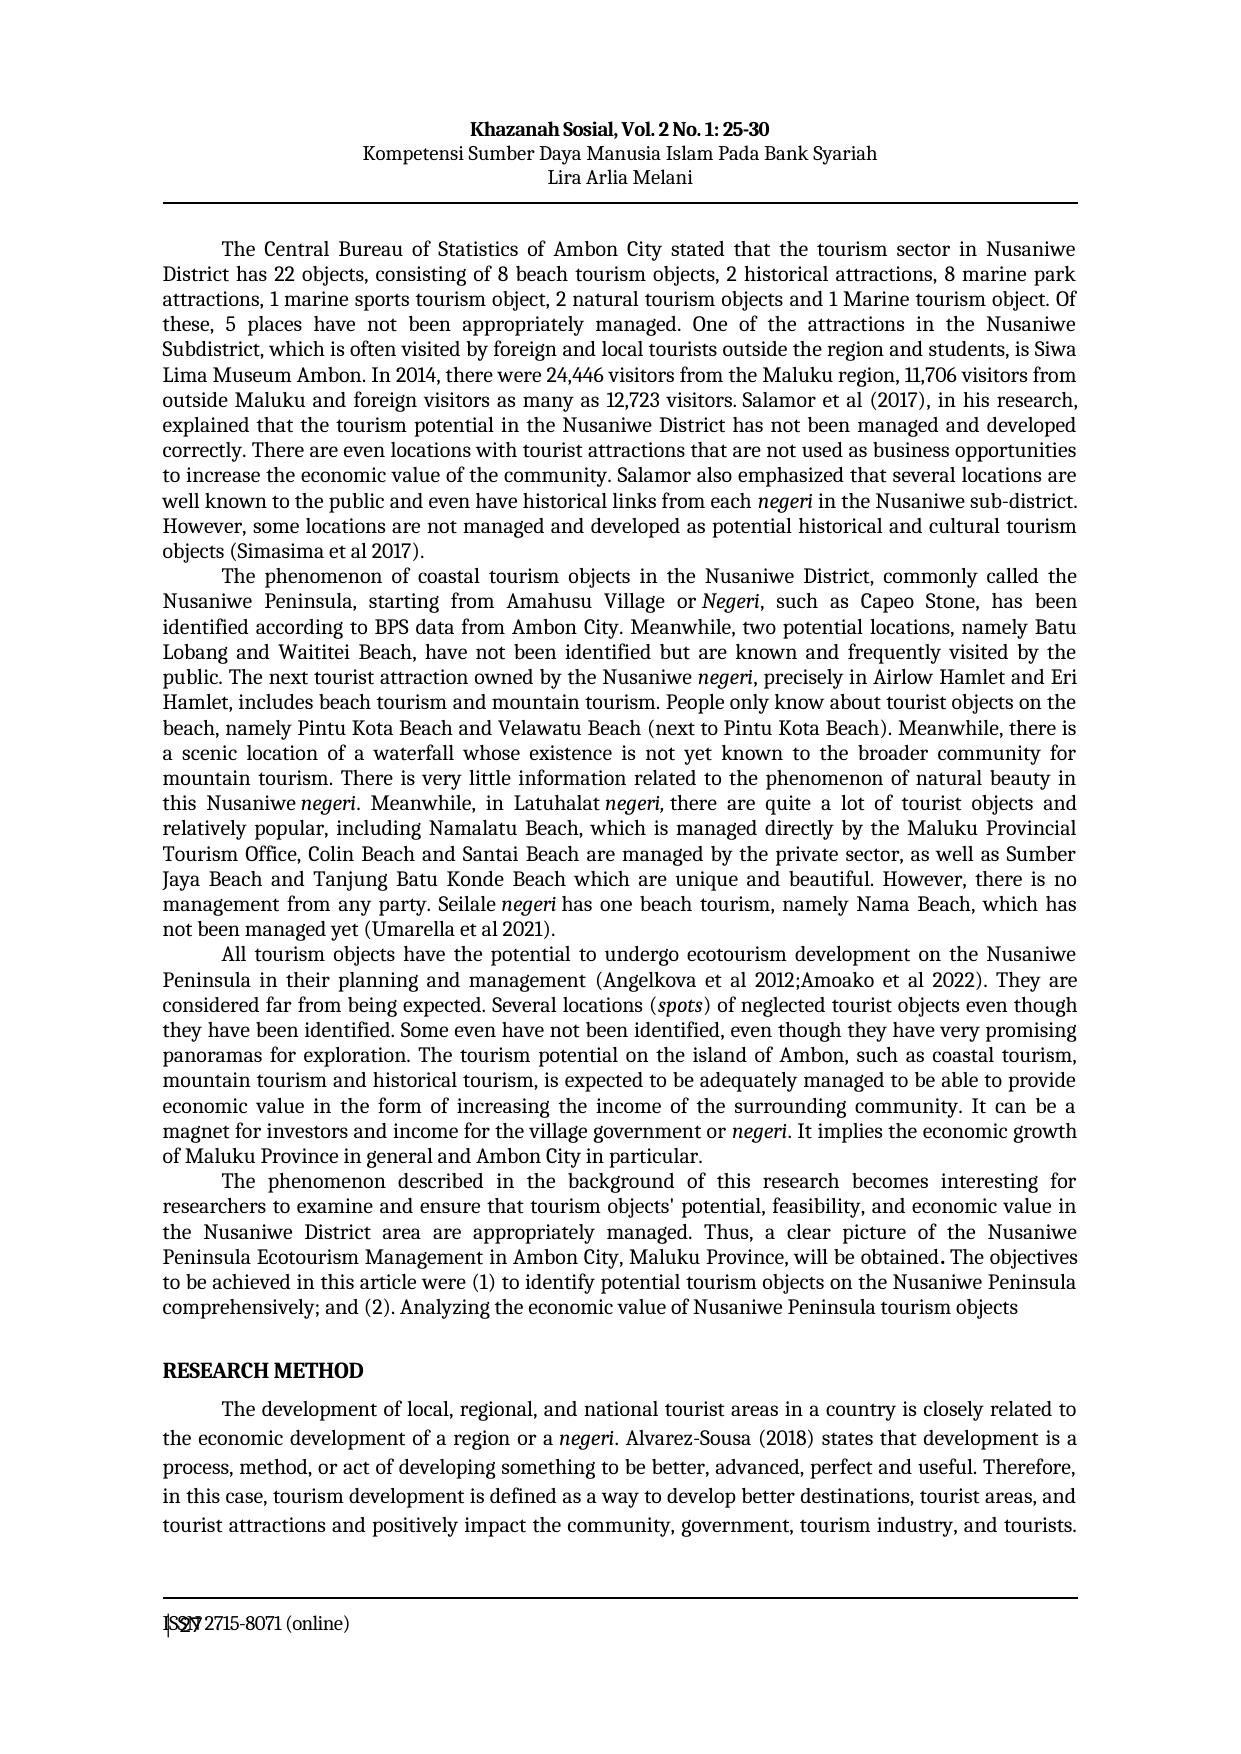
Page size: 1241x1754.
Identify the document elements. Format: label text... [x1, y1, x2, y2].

text The Central Bureau of Statistics of Ambon City stated that the tourism sector in Nusaniwe District has 22 objects, consisting of 8 beach tourism objects, 2 historical attractions, 8 marine park attractions, 1 marine sports tourism object, 2 natural tourism objects and 1 Marine tourism object. Of these, 5 places have not been appropriately managed. One of the attractions in the Nusaniwe Subdistrict, which is often visited by foreign and local tourists outside the region and students, is Siwa Lima Museum Ambon. In 2014, there were 24,446 visitors from the Maluku region, 11,706 visitors from outside Maluku and foreign visitors as many as 12,723 visitors. Salamor et al (2017), in his research, explained that the tourism potential in the Nusaniwe District has not been managed and developed correctly. There are even locations with tourist attractions that are not used as business opportunities to increase the economic value of the community. Salamor also emphasized that several locations are well known to the public and even have historical links from each negeri in the Nusaniwe sub-district. However, some locations are not managed and developed as potential historical and cultural tourism objects (Simasima et al 2017). [162, 236, 1078, 564]
text The phenomenon of coastal tourism objects in the Nusaniwe District, commonly called the Nusaniwe Peninsula, starting from Amahusu Village or Negeri, such as Capeo Stone, has been identified according to BPS data from Ambon City. Meanwhile, two potential locations, namely Batu Lobang and Waititei Beach, have not been identified but are known and frequently visited by the public. The next tourist attraction owned by the Nusaniwe negeri, precisely in Airlow Hamlet and Eri Hamlet, includes beach tourism and mountain tourism. People only know about tourist objects on the beach, namely Pintu Kota Beach and Velawatu Beach (next to Pintu Kota Beach). Meanwhile, there is a scenic location of a waterfall whose existence is not yet known to the broader community for mountain tourism. There is very little information related to the phenomenon of natural beauty in this Nusaniwe negeri. Meanwhile, in Latuhalat negeri, there are quite a lot of tourist objects and relatively popular, including Namalatu Beach, which is managed directly by the Maluku Provincial Tourism Office, Colin Beach and Santai Beach are managed by the private sector, as well as Sumber Jaya Beach and Tanjung Batu Konde Beach which are unique and beautiful. However, there is no management from any party. Seilale negeri has one beach tourism, namely Nama Beach, which has not been managed yet (Umarella et al 2021). [162, 564, 1078, 942]
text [162, 1397, 1078, 1538]
text All tourism objects have the potential to undergo ecotourism development on the Nusaniwe Peninsula in their planning and management (Angelkova et al 2012;Amoako et al 2022). They are considered far from being expected. Several locations (spots) of neglected tourist objects even though they have been identified. Some even have not been identified, even though they have very promising panoramas for exploration. The tourism potential on the island of Ambon, such as coastal tourism, mountain tourism and historical tourism, is expected to be adequately managed to be able to provide economic value in the form of increasing the income of the surrounding community. It can be a magnet for investors and income for the village government or negeri. It implies the economic growth of Maluku Province in general and Ambon City in particular. [162, 942, 1078, 1169]
text The phenomenon described in the background of this research becomes interesting for researchers to examine and ensure that tourism objects' potential, feasibility, and economic value in the Nusaniwe District area are appropriately managed. Thus, a clear picture of the Nusaniwe Peninsula Ecotourism Management in Ambon City, Maluku Province, will be obtained. The objectives to be achieved in this article were (1) to identify potential tourism objects on the Nusaniwe Peninsula comprehensively; and (2). Analyzing the economic value of Nusaniwe Peninsula tourism objects [162, 1169, 1078, 1320]
text RESEARCH METHOD [162, 1358, 1078, 1384]
